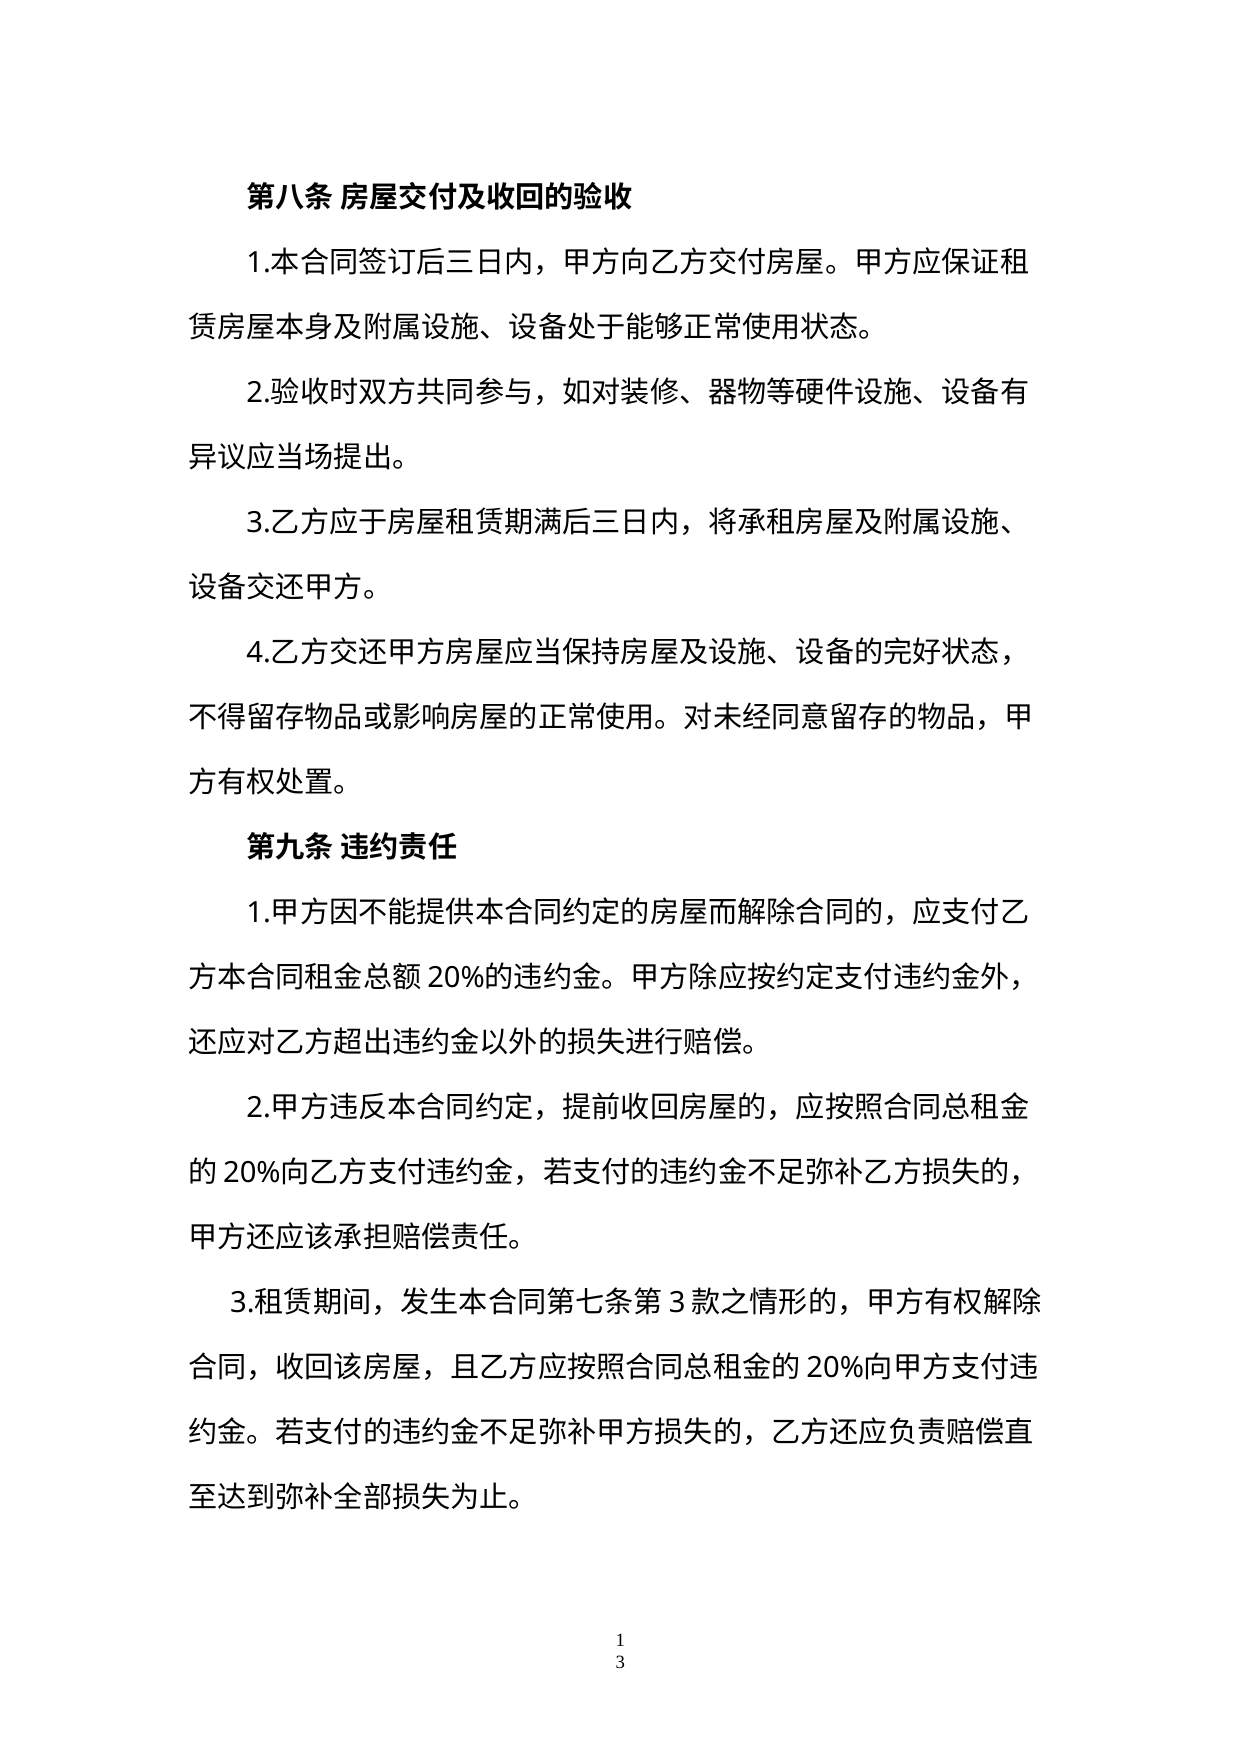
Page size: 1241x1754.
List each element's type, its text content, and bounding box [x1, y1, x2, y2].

text 第九条 违约责任 [188, 812, 1052, 877]
text 1.本合同签订后三日内，甲方向乙方交付房屋。甲方应保证租赁房屋本身及附属设施、设备处于能够正常使用状态。 [188, 227, 1052, 357]
text 第八条 房屋交付及收回的验收 [188, 162, 1052, 227]
text 4.乙方交还甲方房屋应当保持房屋及设施、设备的完好状态，不得留存物品或影响房屋的正常使用。对未经同意留存的物品，甲方有权处置。 [188, 617, 1052, 812]
text 1.甲方因不能提供本合同约定的房屋而解除合同的，应支付乙方本合同租金总额20%的违约金。甲方除应按约定支付违约金外，还应对乙方超出违约金以外的损失进行赔偿。 [188, 877, 1052, 1072]
text 3.租赁期间，发生本合同第七条第3款之情形的，甲方有权解除合同，收回该房屋，且乙方应按照合同总租金的20%向甲方支付违约金。若支付的违约金不足弥补甲方损失的，乙方还应负责赔偿直至达到弥补全部损失为止。 [188, 1267, 1052, 1527]
text 2.甲方违反本合同约定，提前收回房屋的，应按照合同总租金的20%向乙方支付违约金，若支付的违约金不足弥补乙方损失的，甲方还应该承担赔偿责任。 [188, 1072, 1052, 1267]
text 2.验收时双方共同参与，如对装修、器物等硬件设施、设备有异议应当场提出。 [188, 357, 1052, 487]
text 3.乙方应于房屋租赁期满后三日内，将承租房屋及附属设施、设备交还甲方。 [188, 487, 1052, 617]
